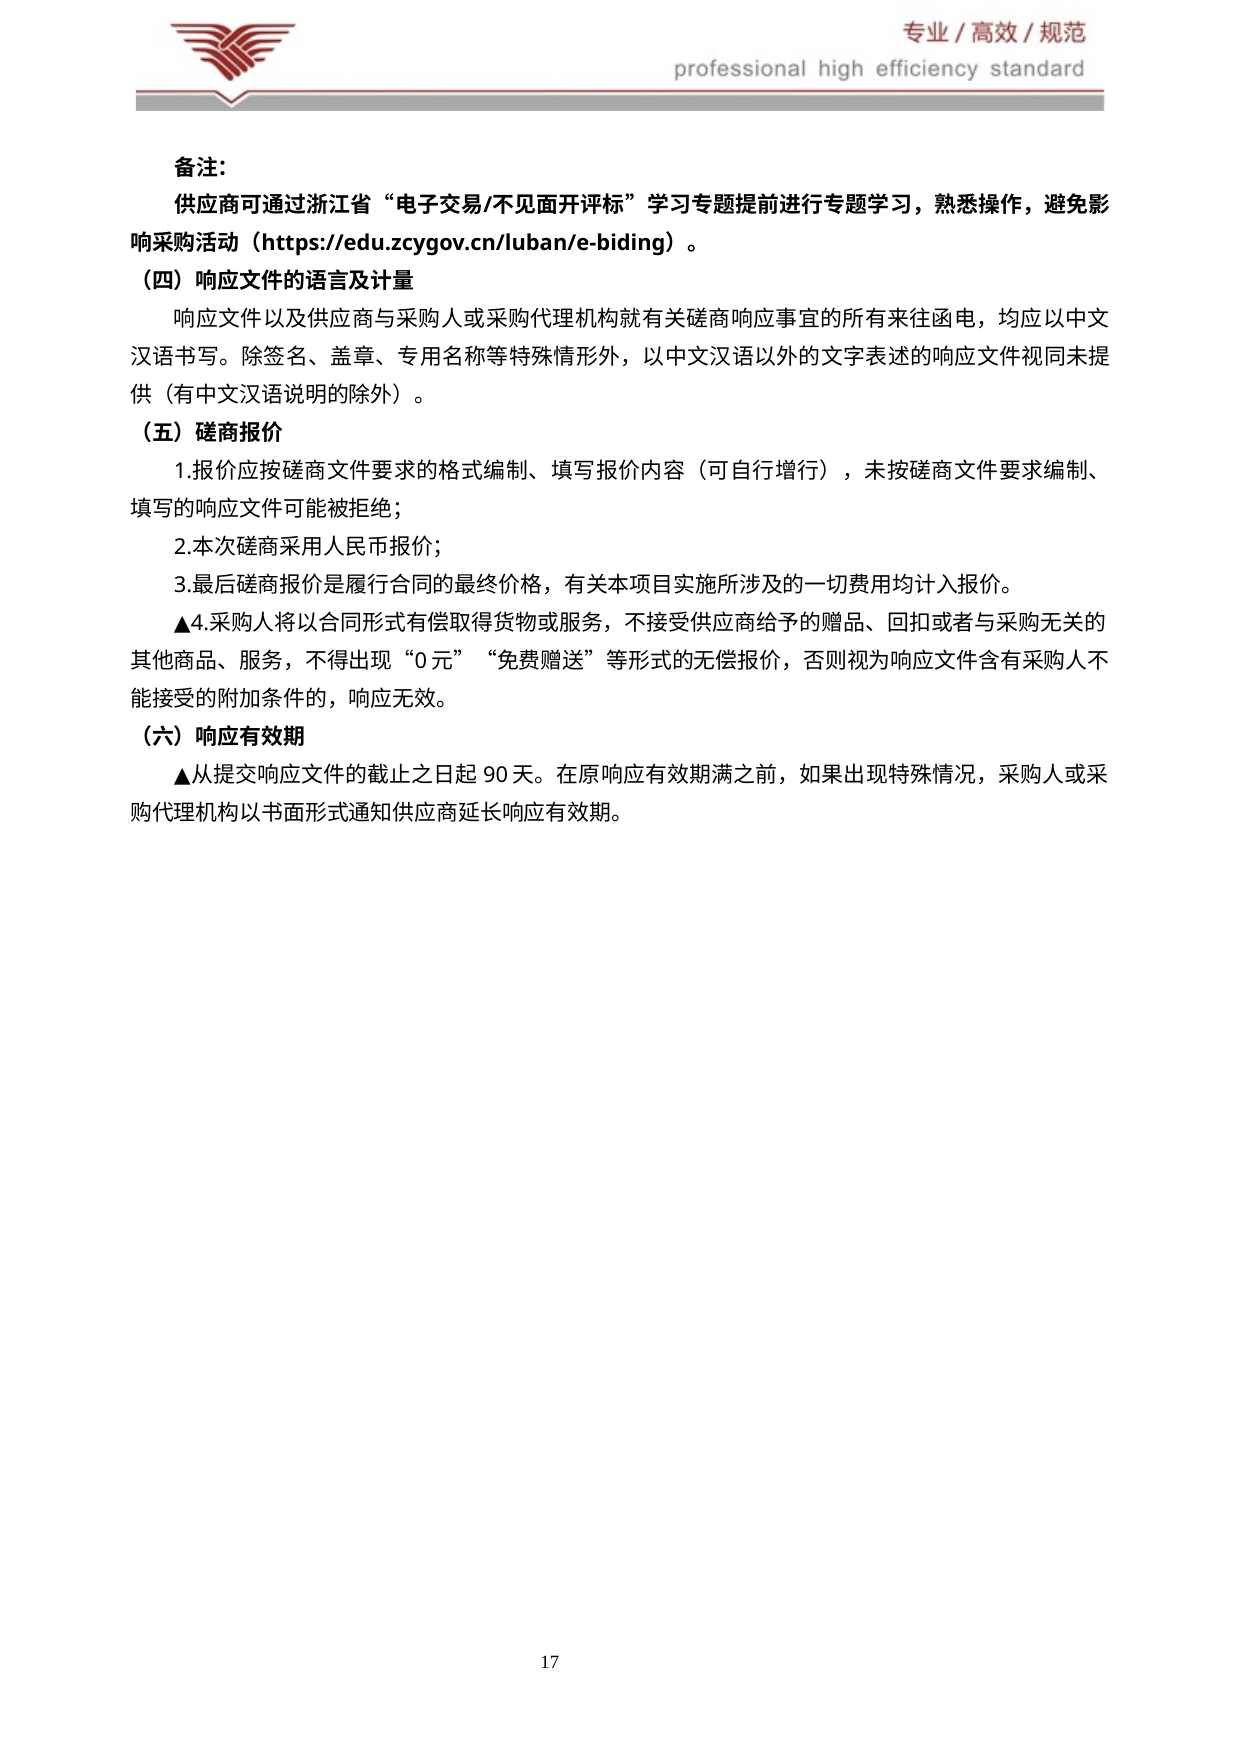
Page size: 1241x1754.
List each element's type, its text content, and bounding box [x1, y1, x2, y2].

text 3.最后磋商报价是履行合同的最终价格，有关本项目实施所涉及的一切费用均计入报价。 [130, 567, 1110, 599]
text （五）磋商报价 [130, 415, 1110, 447]
picture [135, 0, 1105, 111]
text 备注： [130, 149, 1110, 181]
text ▲4.采购人将以合同形式有偿取得货物或服务，不接受供应商给予的赠品、回扣或者与采购无关的其他商品、服务，不得出现“0元”“免费赠送”等形式的无偿报价，否则视为响应文件含有采购人不能接受的附加条件的，响应无效。 [130, 605, 1110, 713]
text 1.报价应按磋商文件要求的格式编制、填写报价内容（可自行增行），未按磋商文件要求编制、填写的响应文件可能被拒绝； [130, 453, 1110, 523]
text 2.本次磋商采用人民币报价； [130, 529, 1110, 561]
text （六）响应有效期 [130, 719, 1110, 751]
text ▲从提交响应文件的截止之日起90天。在原响应有效期满之前，如果出现特殊情况，采购人或采购代理机构以书面形式通知供应商延长响应有效期。 [130, 757, 1110, 827]
text 响应文件以及供应商与采购人或采购代理机构就有关磋商响应事宜的所有来往函电，均应以中文汉语书写。除签名、盖章、专用名称等特殊情形外，以中文汉语以外的文字表述的响应文件视同未提供（有中文汉语说明的除外）。 [130, 301, 1110, 409]
text （四）响应文件的语言及计量 [130, 263, 1110, 295]
text 供应商可通过浙江省“电子交易/不见面开评标”学习专题提前进行专题学习，熟悉操作，避免影响采购活动（https://edu.zcygov.cn/luban/e-biding）。 [130, 187, 1110, 257]
